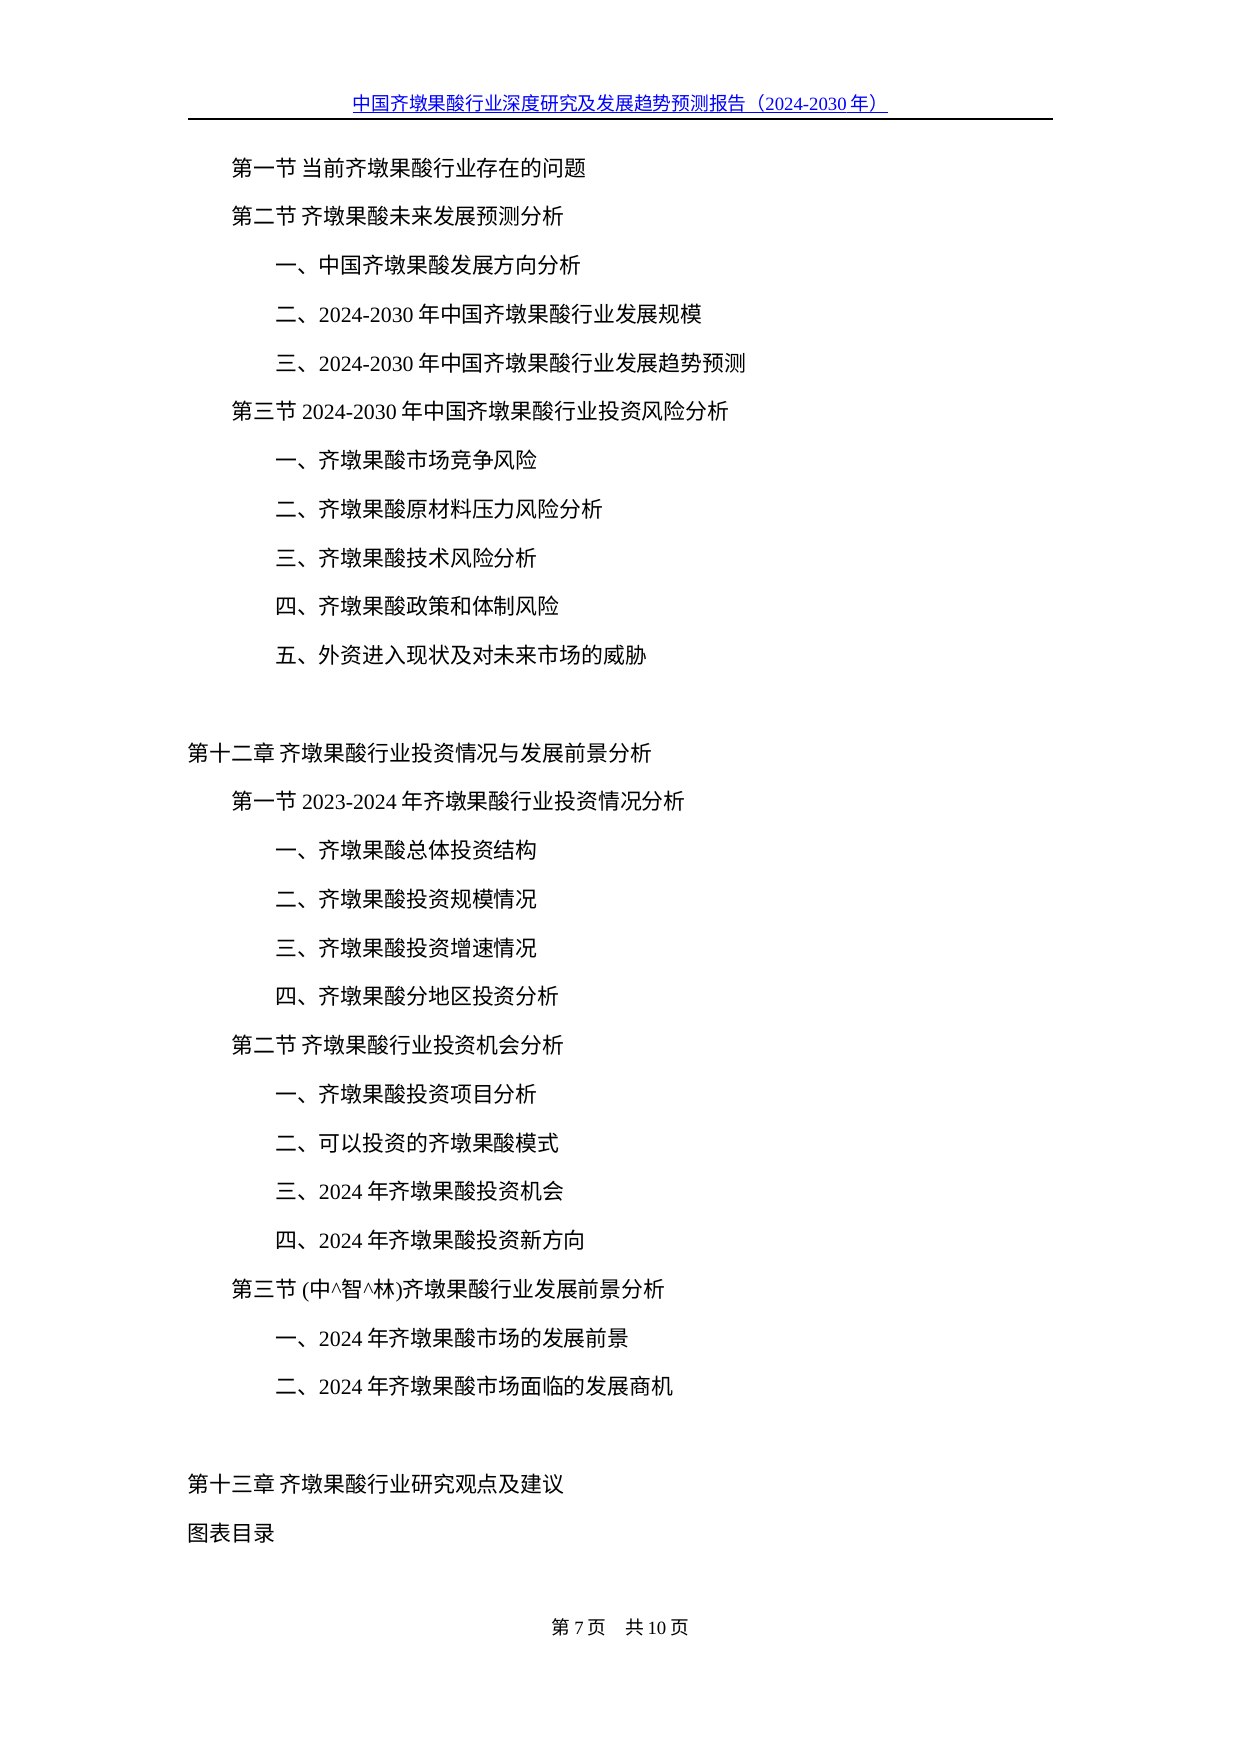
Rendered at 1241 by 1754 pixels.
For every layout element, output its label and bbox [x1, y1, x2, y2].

text [187, 150, 1053, 1548]
